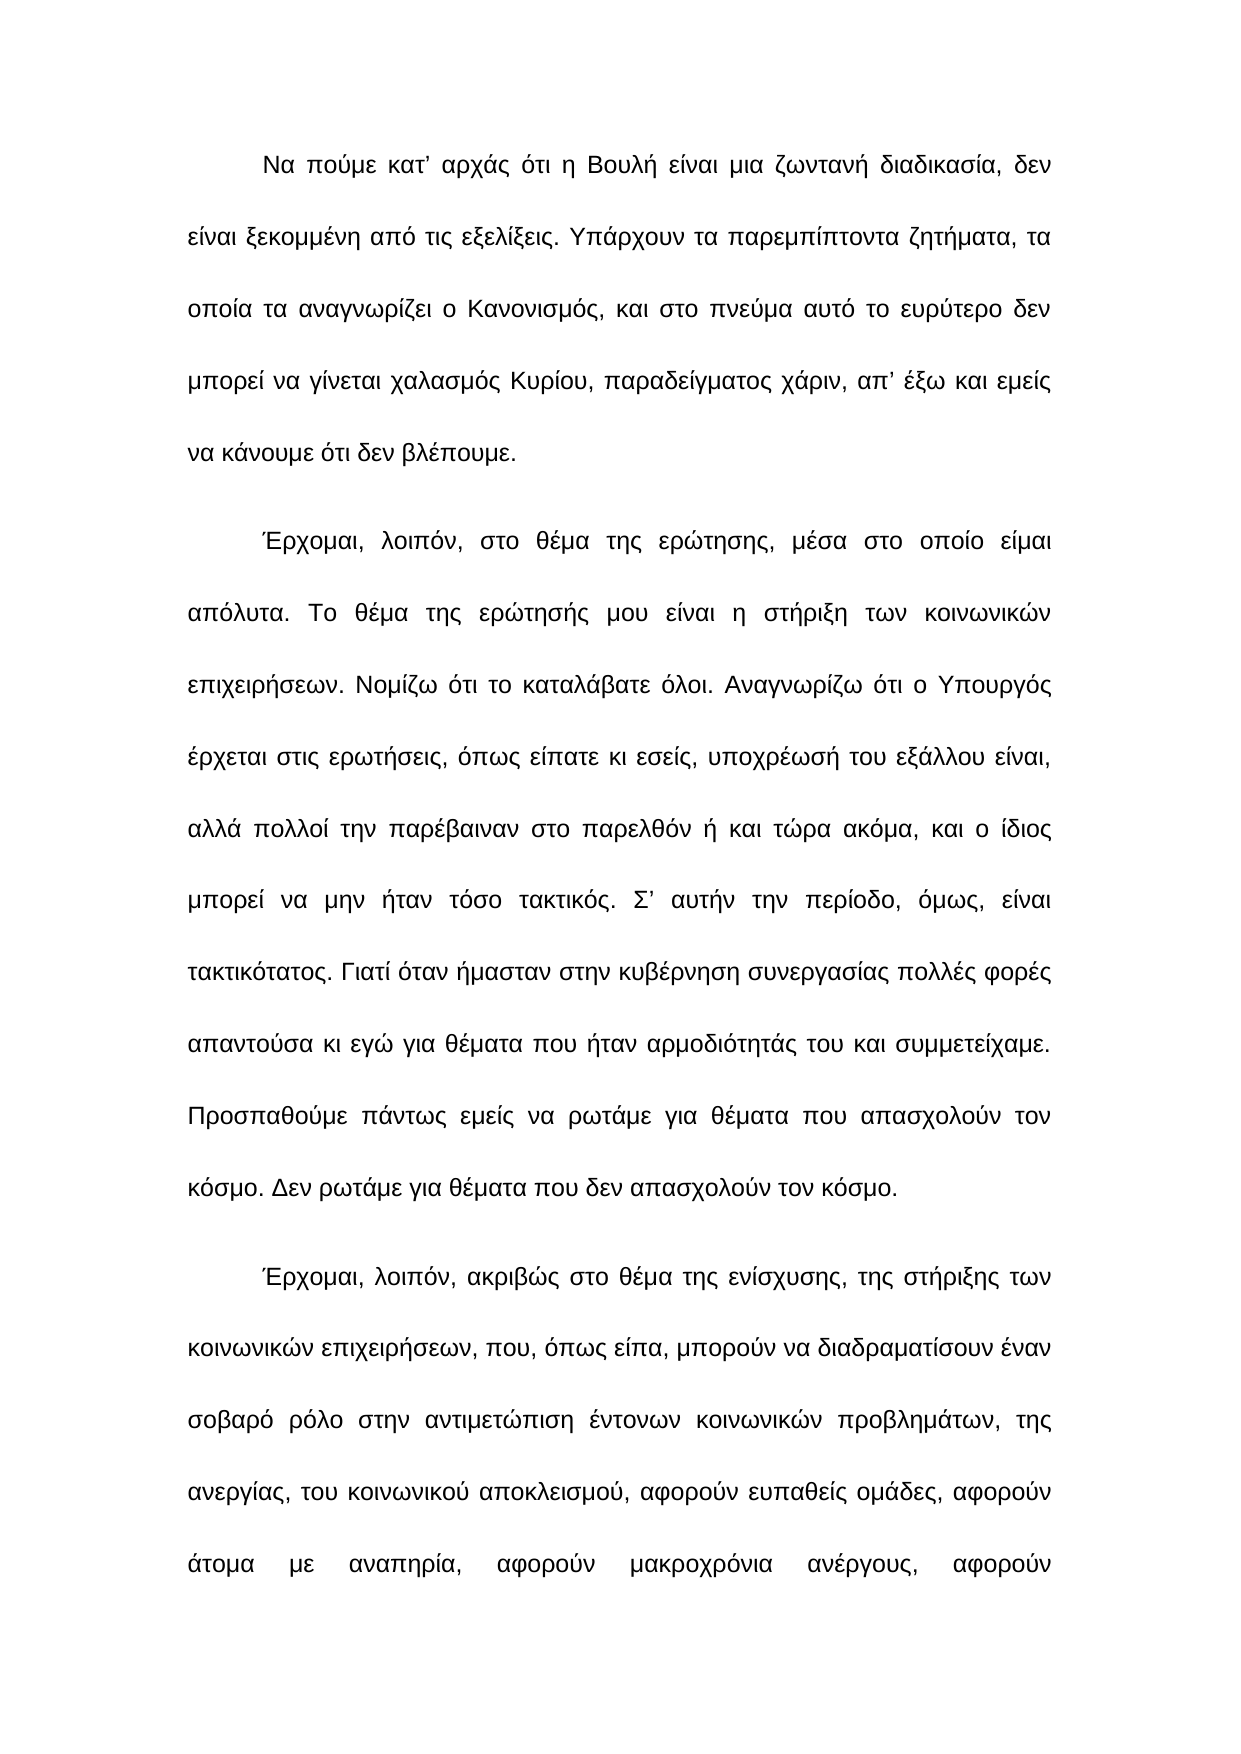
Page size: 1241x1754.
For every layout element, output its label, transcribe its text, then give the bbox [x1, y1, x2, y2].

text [187, 1261, 1053, 1578]
text Να πούμε κατ’ αρχάς ότι η Βουλή είναι μια ζωντανή διαδικασία, δεν είναι ξεκομμένη από τις εξελίξεις. Υπάρχουν τα παρεμπίπτοντα ζητήματα, τα οποία τα αναγνωρίζει ο Κανονισμός, και στο πνεύμα αυτό το ευρύτερο δεν μπορεί να γίνεται χαλασμός Κυρίου, παραδείγματος χάριν, απ’ έξω και εμείς να κάνουμε ότι δεν βλέπουμε. [187, 150, 1053, 466]
text Έρχομαι, λοιπόν, στο θέμα της ερώτησης, μέσα στο οποίο είμαι απόλυτα. Το θέμα της ερώτησής μου είναι η στήριξη των κοινωνικών επιχειρήσεων. Νομίζω ότι το καταλάβατε όλοι. Αναγνωρίζω ότι ο Υπουργός έρχεται στις ερωτήσεις, όπως είπατε κι εσείς, υποχρέωσή του εξάλλου είναι, αλλά πολλοί την παρέβαιναν στο παρελθόν ή και τώρα ακόμα, και ο ίδιος μπορεί να μην ήταν τόσο τακτικός. Σ’ αυτήν την περίοδο, όμως, είναι τακτικότατος. Γιατί όταν ήμασταν στην κυβέρνηση συνεργασίας πολλές φορές απαντούσα κι εγώ για θέματα που ήταν αρμοδιότητάς του και συμμετείχαμε. Προσπαθούμε πάντως εμείς να ρωτάμε για θέματα που απασχολούν τον κόσμο. Δεν ρωτάμε για θέματα που δεν απασχολούν τον κόσμο. [187, 526, 1053, 1202]
